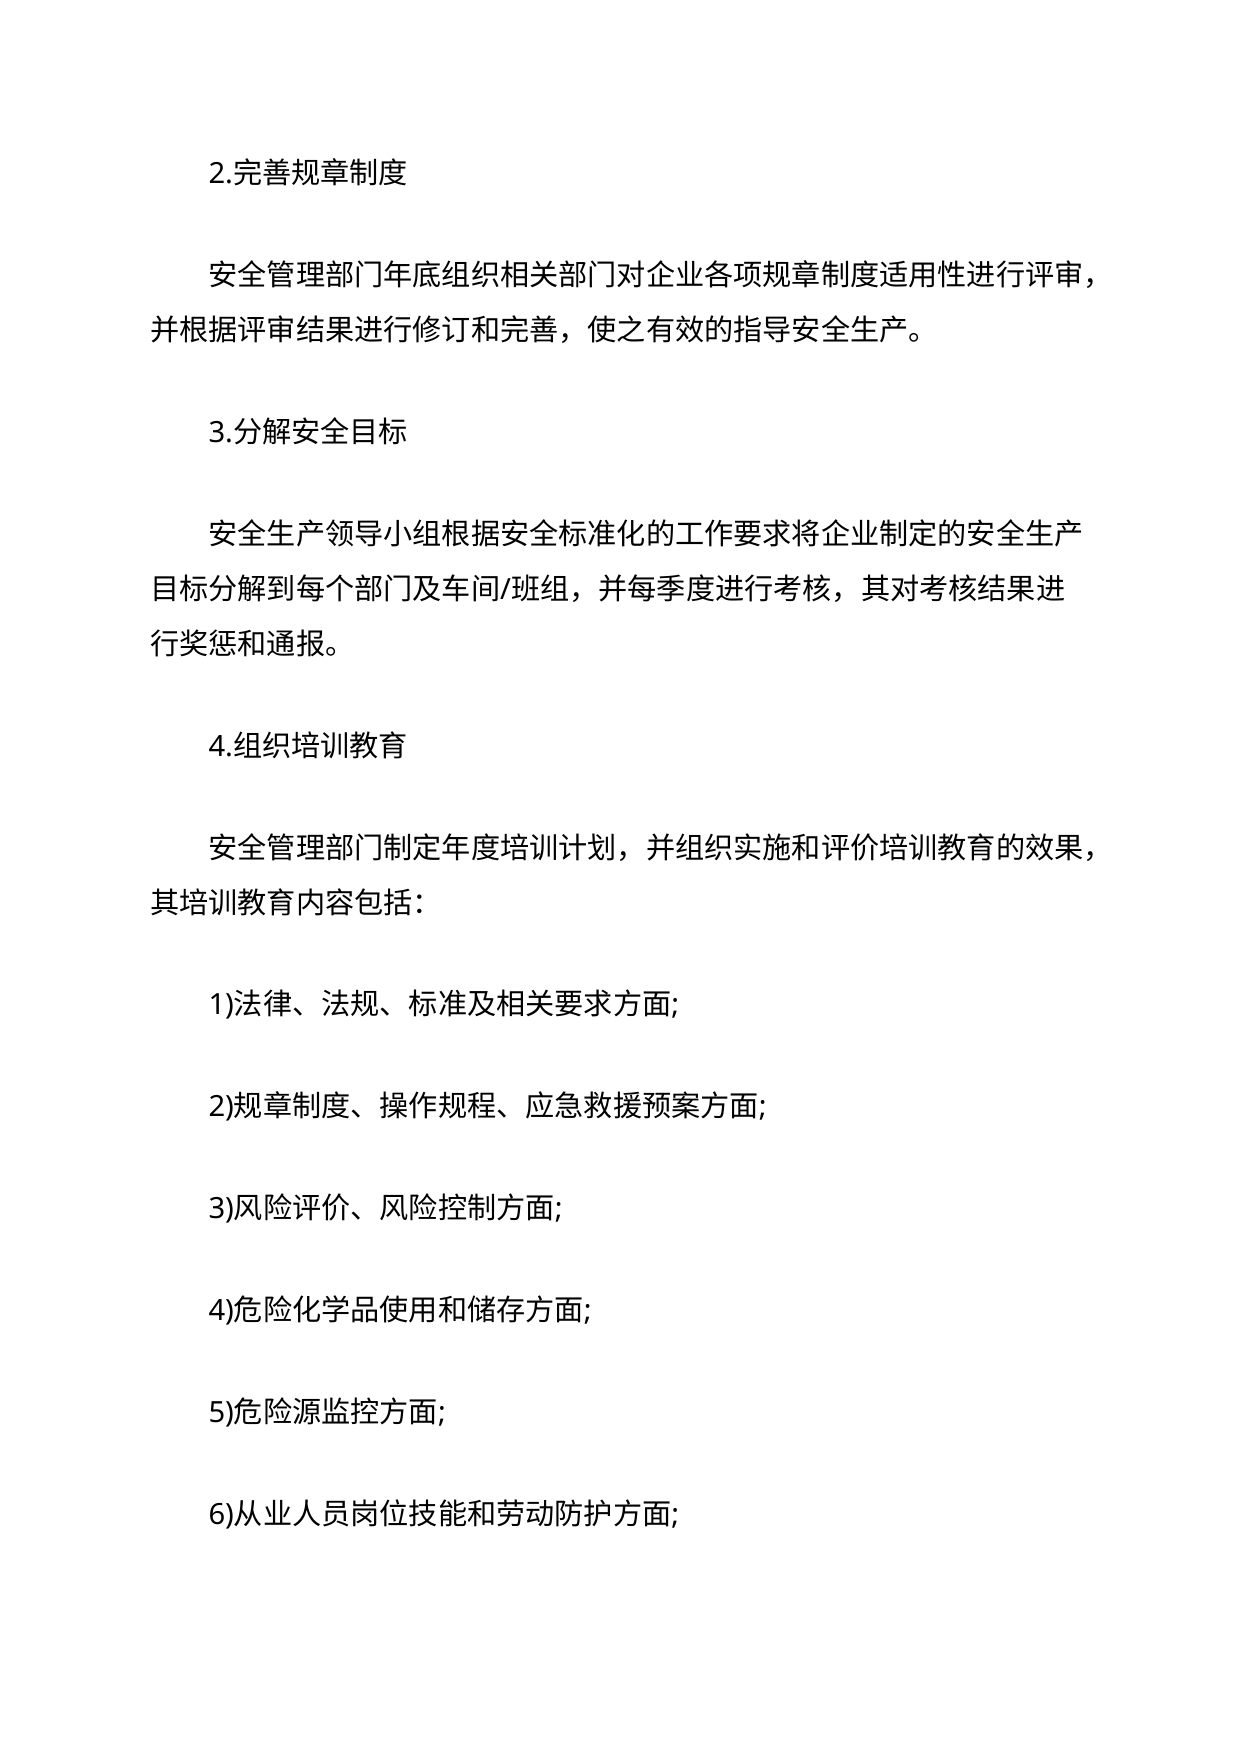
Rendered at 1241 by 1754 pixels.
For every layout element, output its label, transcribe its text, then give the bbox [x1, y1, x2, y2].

text 3)风险评价、风险控制方面; [150, 1185, 1090, 1227]
text 4)危险化学品使用和储存方面; [150, 1287, 1090, 1329]
text 5)危险源监控方面; [150, 1389, 1090, 1431]
text 3.分解安全目标 [150, 409, 1090, 451]
text 安全生产领导小组根据安全标准化的工作要求将企业制定的安全生产目标分解到每个部门及车间/班组，并每季度进行考核，其对考核结果进行奖惩和通报。 [150, 511, 1090, 663]
text 4.组织培训教育 [150, 722, 1090, 765]
text 1)法律、法规、标准及相关要求方面; [150, 981, 1090, 1023]
text 6)从业人员岗位技能和劳动防护方面; [150, 1491, 1090, 1533]
text 2.完善规章制度 [150, 150, 1090, 192]
text 安全管理部门年底组织相关部门对企业各项规章制度适用性进行评审，并根据评审结果进行修订和完善，使之有效的指导安全生产。 [150, 252, 1090, 349]
text 2)规章制度、操作规程、应急救援预案方面; [150, 1083, 1090, 1125]
text 安全管理部门制定年度培训计划，并组织实施和评价培训教育的效果，其培训教育内容包括： [150, 824, 1090, 921]
